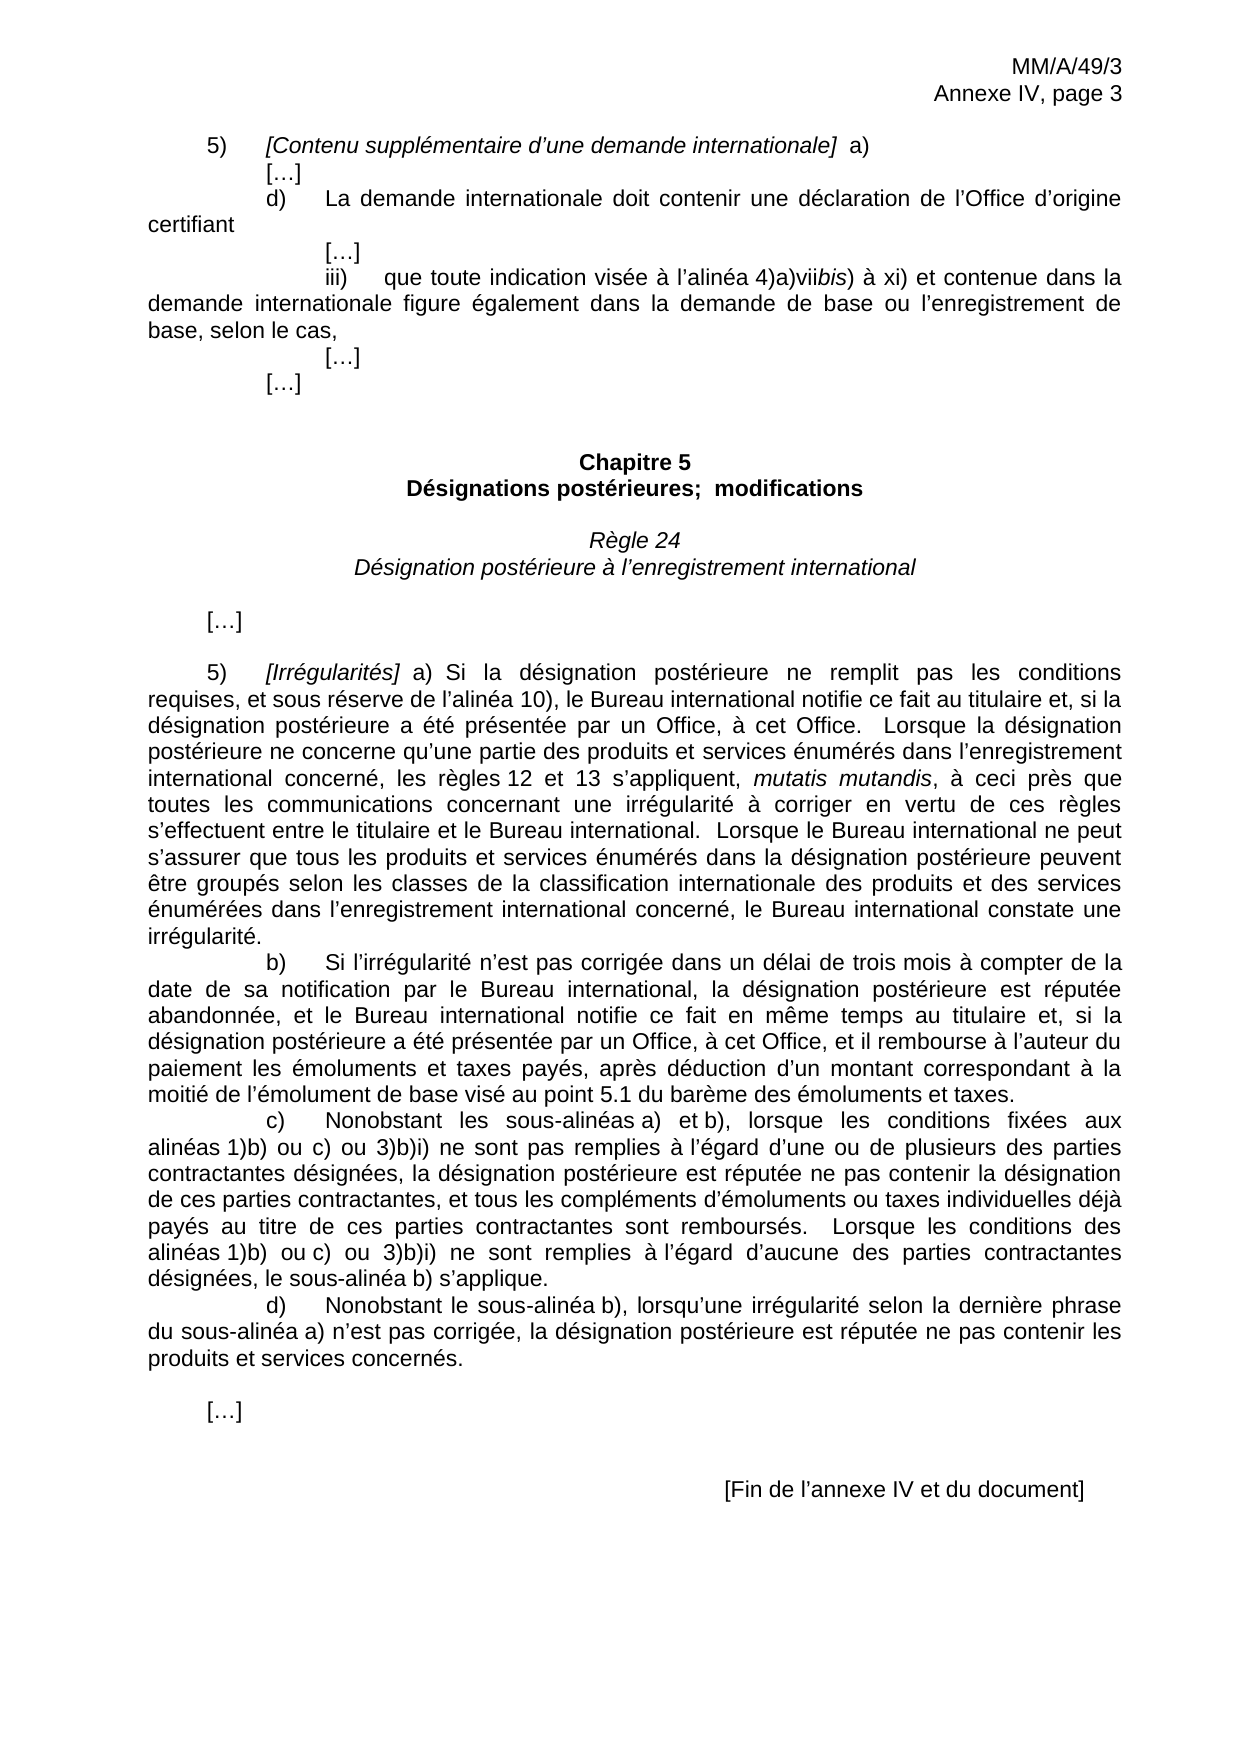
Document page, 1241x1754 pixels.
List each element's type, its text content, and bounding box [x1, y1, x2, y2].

text Chapitre 5 [148, 448, 1122, 475]
text […] [148, 607, 1122, 633]
list iii) que toute indication visée à l’alinéa 4)a)viibis) à xi) et contenue dans la demande internationale figure également dans la demande de base ou l’enregistrement de base, selon le cas, [148, 264, 1122, 343]
text Désignation postérieure à l’enregistrement international [148, 554, 1122, 580]
text b) Si l’irrégularité n’est pas corrigée dans un délai de trois mois à compter de la date de sa notification par le Bureau international, la désignation postérieure est réputée abandonnée, et le Bureau international notifie ce fait en même temps au titulaire et, si la désignation postérieure a été présentée par un Office, à cet Office, et il rembourse à l’auteur du paiement les émoluments et taxes payés, après déduction d’un montant correspondant à la moitié de l’émolument de base visé au point 5.1 du barème des émoluments et taxes. [148, 949, 1122, 1107]
text 5) [Contenu supplémentaire d’une demande internationale] a) [148, 132, 1122, 158]
text [Fin de l’annexe IV et du document] [724, 1476, 1122, 1503]
text d) Nonobstant le sous-alinéa b), lorsqu’une irrégularité selon la dernière phrase du sous-alinéa a) n’est pas corrigée, la désignation postérieure est réputée ne pas contenir les produits et services concernés. [148, 1292, 1122, 1371]
text Désignations postérieures; modifications [148, 475, 1122, 501]
text d) La demande internationale doit contenir une déclaration de l’Office d’origine certifiant [148, 185, 1122, 238]
text Règle 24 [148, 527, 1122, 554]
text […] [148, 1397, 1122, 1423]
text 5) [Irrégularités] a) Si la désignation postérieure ne remplit pas les conditions requises, et sous réserve de l’alinéa 10), le Bureau international notifie ce fait au titulaire et, si la désignation postérieure a été présentée par un Office, à cet Office. Lorsque la désignation postérieure ne concerne qu’une partie des produits et services énumérés dans l’enregistrement international concerné, les règles 12 et 13 s’appliquent, mutatis mutandis, à ceci près que toutes les communications concernant une irrégularité à corriger en vertu de ces règles s’effectuent entre le titulaire et le Bureau international. Lorsque le Bureau international ne peut s’assurer que tous les produits et services énumérés dans la désignation postérieure peuvent être groupés selon les classes de la classification internationale des produits et des services énumérées dans l’enregistrement international concerné, le Bureau international constate une irrégularité. [148, 659, 1122, 949]
list […] [148, 369, 1122, 396]
list […] [148, 238, 1122, 264]
list […] [148, 343, 1122, 369]
text c) Nonobstant les sous-alinéas a) et b), lorsque les conditions fixées aux alinéas 1)b) ou c) ou 3)b)i) ne sont pas remplies à l’égard d’une ou de plusieurs des parties contractantes désignées, la désignation postérieure est réputée ne pas contenir la désignation de ces parties contractantes, et tous les compléments d’émoluments ou taxes individuelles déjà payés au titre de ces parties contractantes sont remboursés. Lorsque les conditions des alinéas 1)b) ou c) ou 3)b)i) ne sont remplies à l’égard d’aucune des parties contractantes désignées, le sous-alinéa b) s’applique. [148, 1107, 1122, 1292]
text […] [148, 158, 1122, 185]
